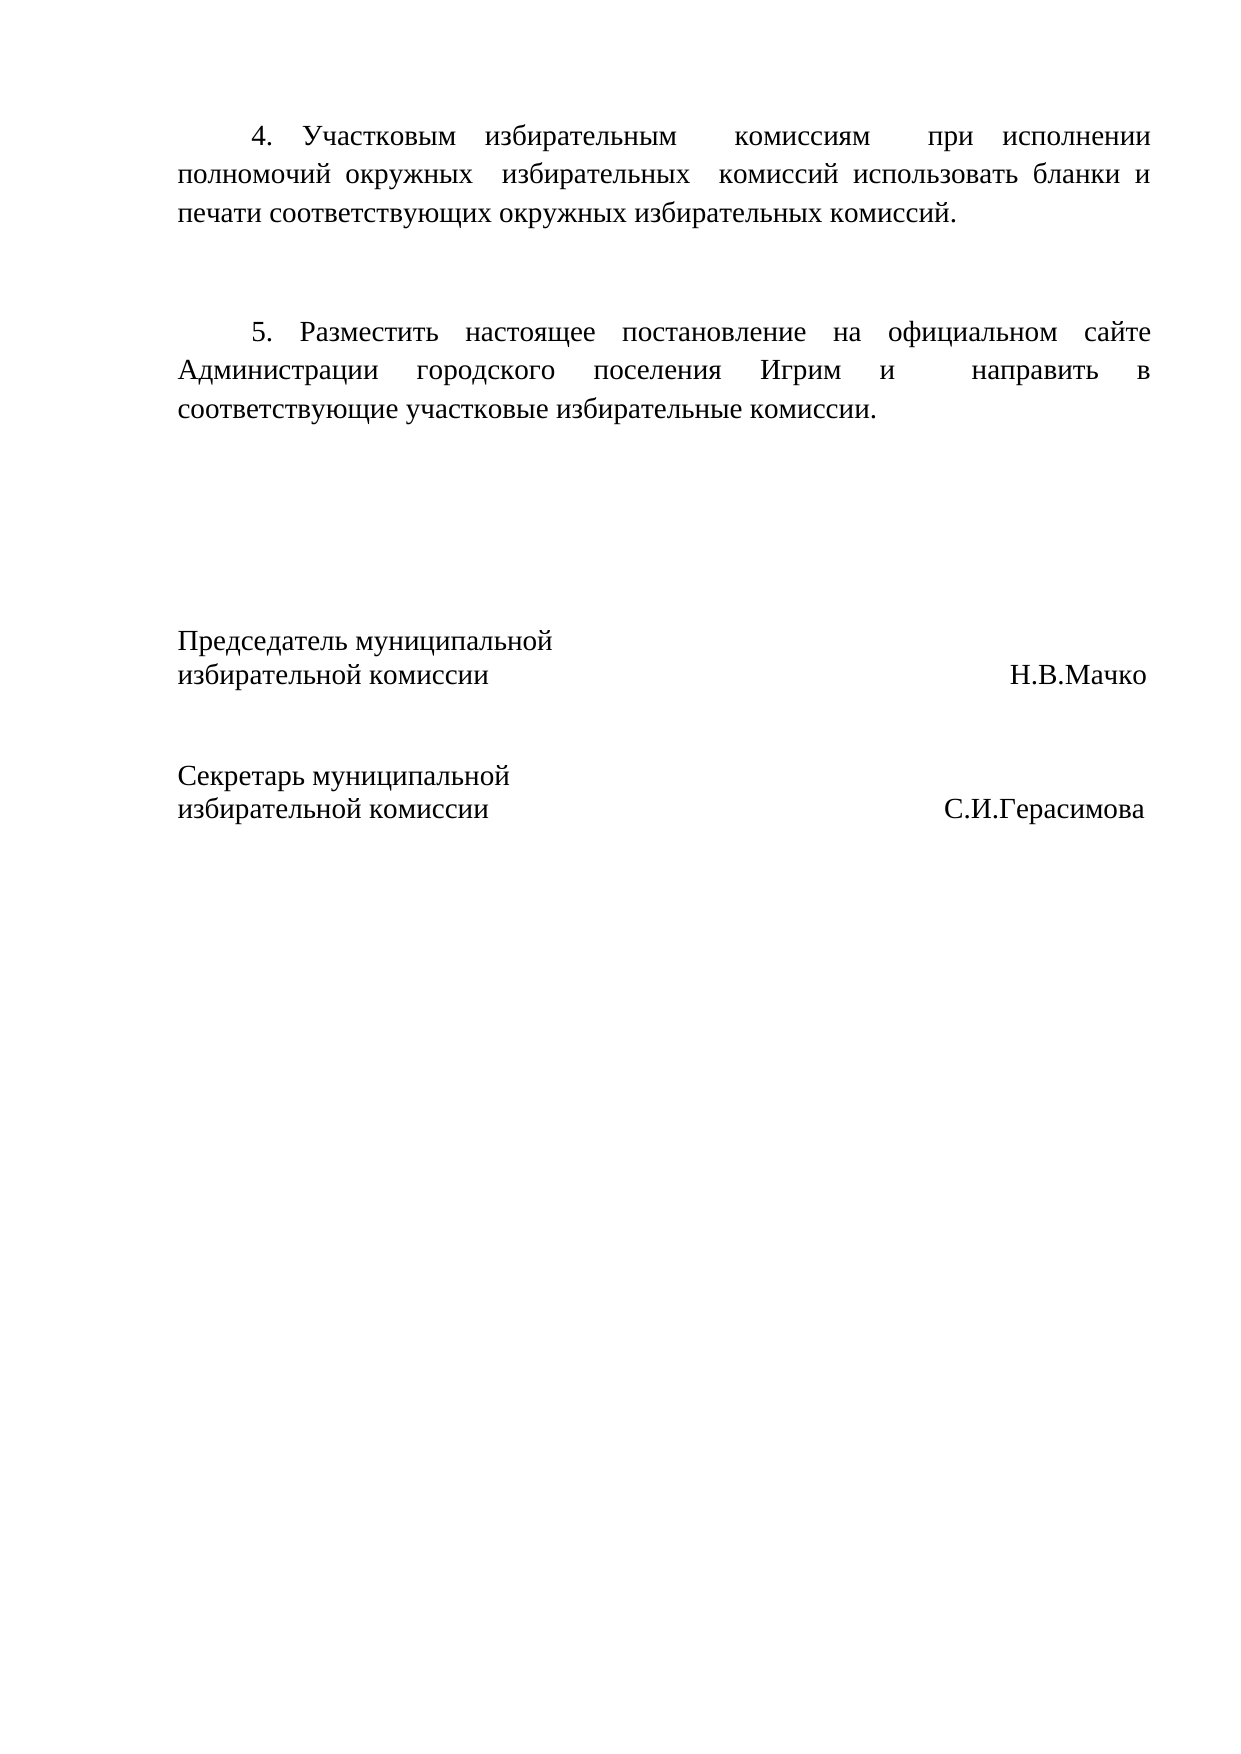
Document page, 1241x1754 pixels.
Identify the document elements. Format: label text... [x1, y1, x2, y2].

title Секретарь муниципальной [177, 758, 1152, 791]
text 5. Разместить настоящее постановление на официальном сайте Администрации городского поселения Игрим и направить в соответствующие участковые избирательные комиссии. [177, 314, 1152, 424]
title Председатель муниципальной [177, 623, 1152, 657]
title избирательной комиссии Н.В.Мачко [177, 657, 1152, 691]
title избирательной комиссии С.И.Герасимова [177, 791, 1152, 825]
text 4. Участковым избирательным комиссиям при исполнении полномочий окружных избирательных комиссий использовать бланки и печати соответствующих окружных избирательных комиссий. [177, 118, 1152, 229]
